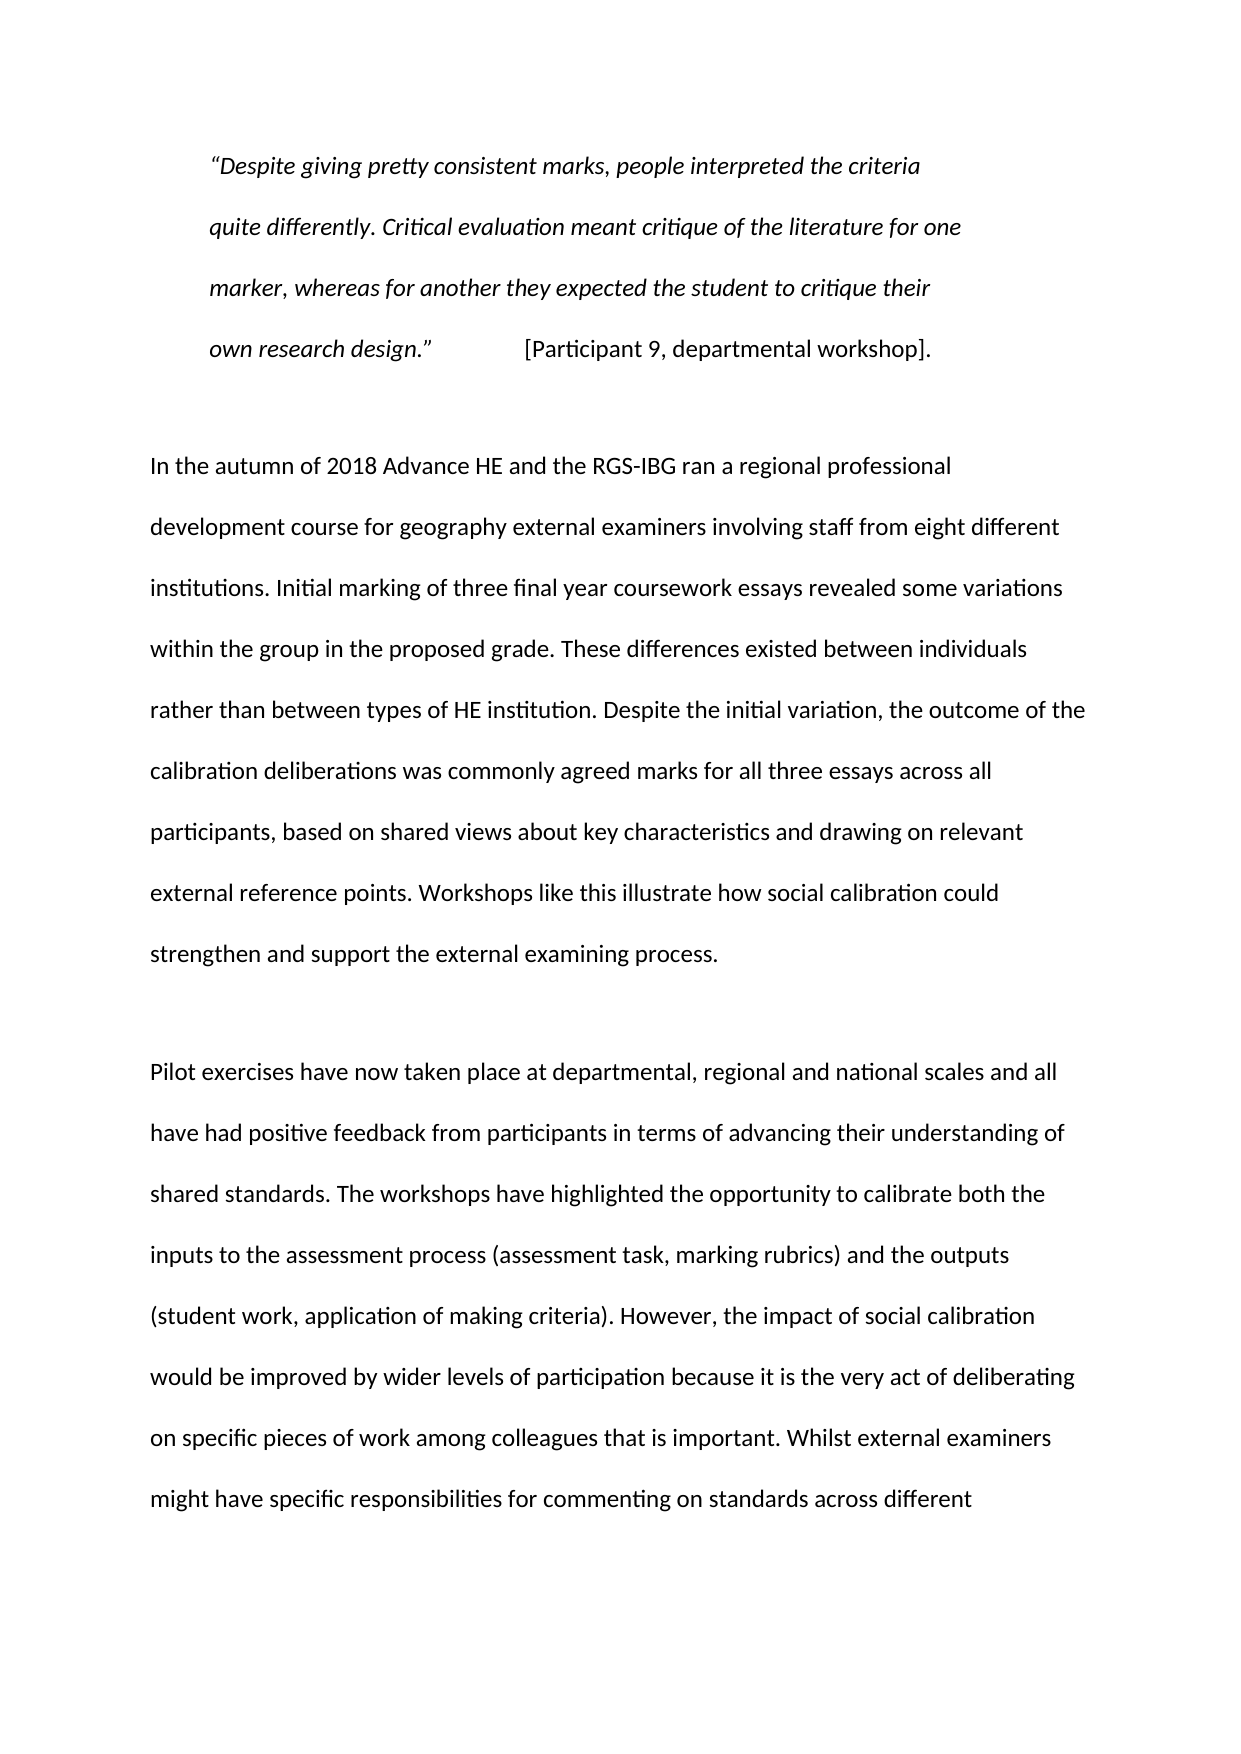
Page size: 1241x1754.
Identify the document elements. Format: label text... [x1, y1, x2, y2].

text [150, 1056, 1090, 1513]
text “Despite giving pretty consistent marks, people interpreted the criteria quite differently. Critical evaluation meant critique of the literature for one marker, whereas for another they expected the student to critique their own research design.” [Participant 9, departmental workshop]. [209, 150, 977, 364]
text In the autumn of 2018 Advance HE and the RGS-IBG ran a regional professional development course for geography external examiners involving staff from eight different institutions. Initial marking of three final year coursework essays revealed some variations within the group in the proposed grade. These differences existed between individuals rather than between types of HE institution. Despite the initial variation, the outcome of the calibration deliberations was commonly agreed marks for all three essays across all participants, based on shared views about key characteristics and drawing on relevant external reference points. Workshops like this illustrate how social calibration could strengthen and support the external examining process. [150, 450, 1090, 969]
